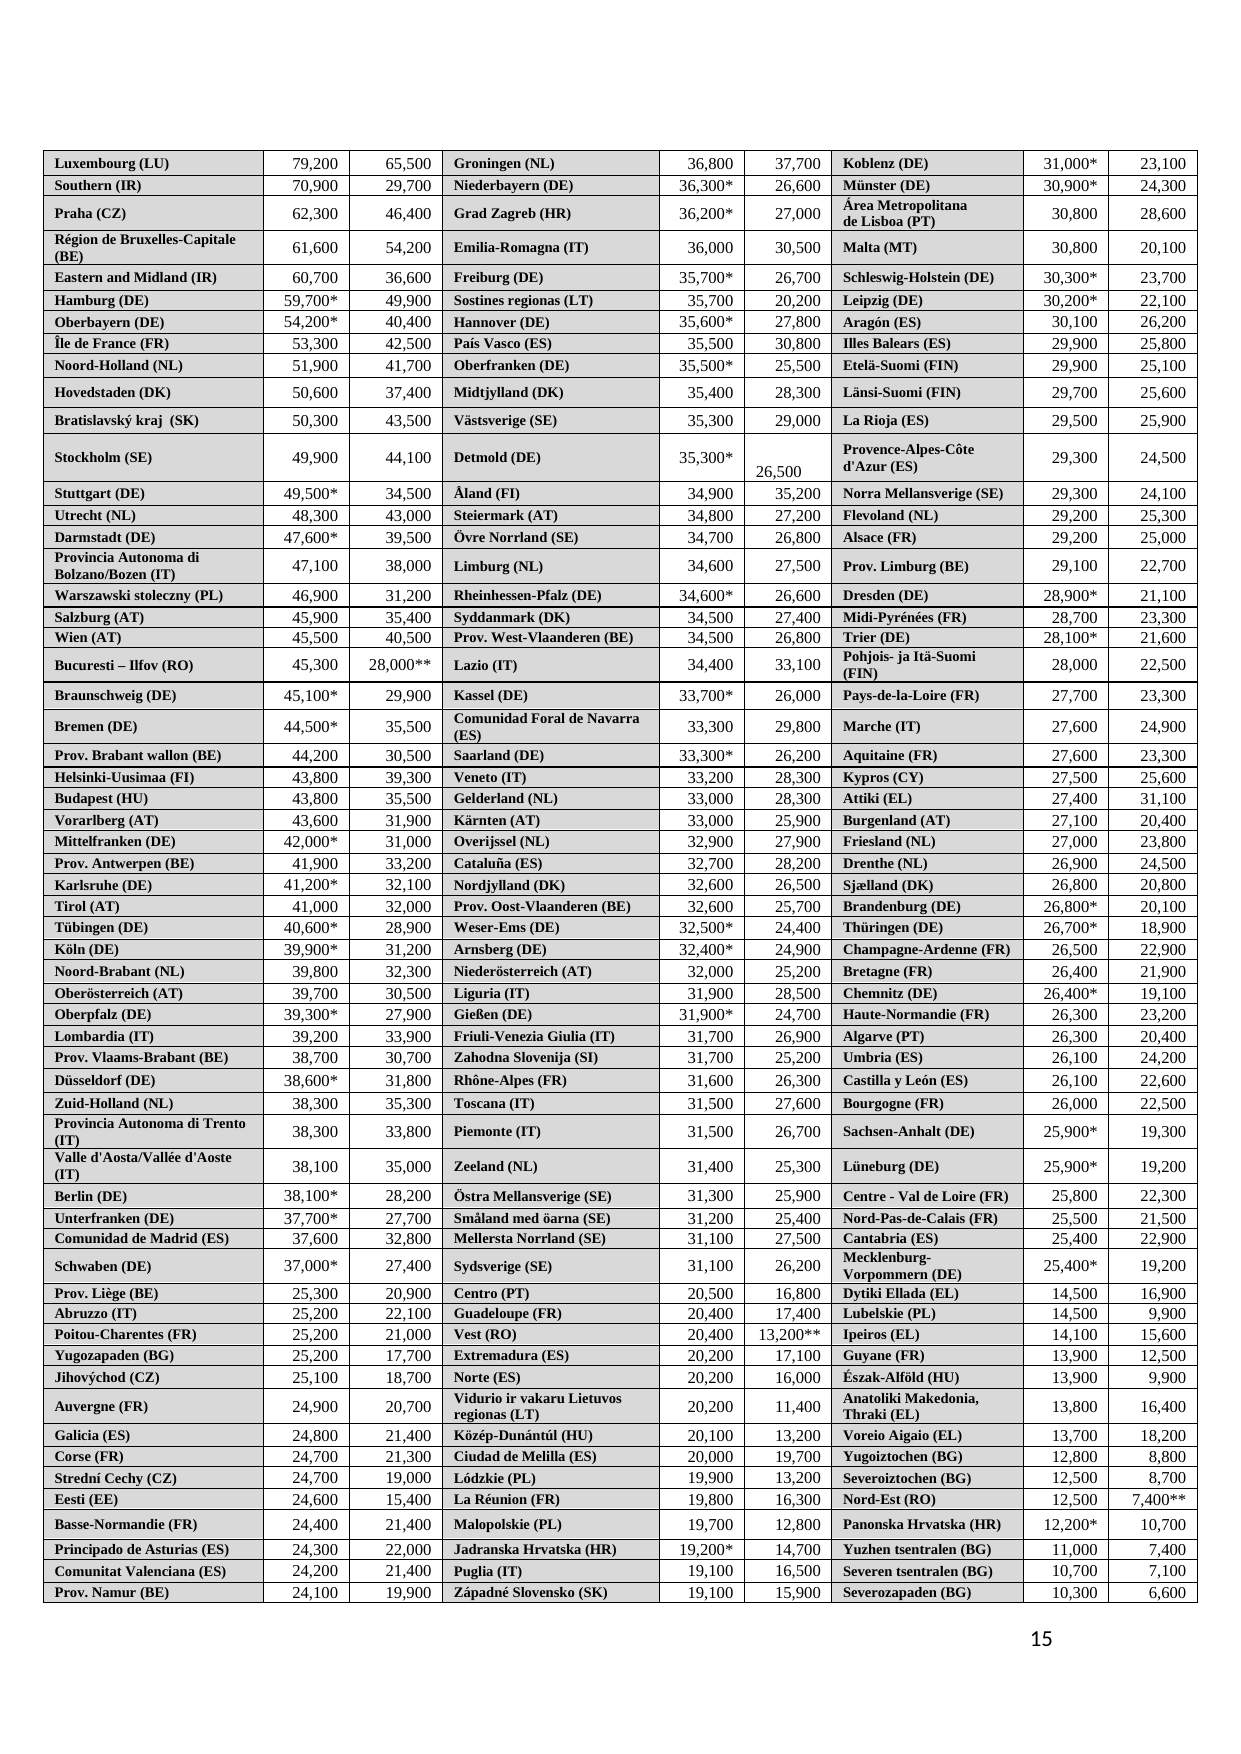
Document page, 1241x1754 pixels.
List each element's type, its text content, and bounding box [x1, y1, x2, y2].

table_cell 31,600 [660, 1069, 744, 1092]
table_cell 16,800 [745, 1284, 831, 1303]
table_cell 25,000 [1109, 526, 1197, 548]
table_cell 26,400* [1024, 984, 1108, 1003]
table_cell 22,100 [1109, 291, 1197, 310]
table_cell Principado de Asturias (ES) [44, 1540, 263, 1559]
table_cell 30,800 [1024, 196, 1108, 230]
table_cell 24,300 [1109, 176, 1197, 195]
table_cell Drenthe (NL) [832, 854, 1023, 873]
table_cell 23,300 [1109, 683, 1197, 708]
table_cell 24,700 [264, 1447, 349, 1466]
table_cell Thüringen (DE) [832, 917, 1023, 938]
table_cell Koblenz (DE) [832, 151, 1023, 175]
table_cell 45,300 [264, 648, 349, 681]
table_cell Länsi-Suomi (FIN) [832, 378, 1023, 407]
table_cell 21,300 [350, 1447, 442, 1466]
table_cell 20,700 [350, 1389, 442, 1423]
table_cell 27,900 [745, 831, 831, 853]
table_cell 20,800 [1109, 874, 1197, 895]
table_cell Kassel (DE) [443, 683, 659, 708]
table_cell 21,400 [350, 1510, 442, 1538]
table_cell Syddanmark (DK) [443, 608, 659, 627]
table_cell 27,400 [1024, 788, 1108, 809]
table_cell Hamburg (DE) [44, 291, 263, 310]
table_cell 7,100 [1109, 1560, 1197, 1582]
table_cell 61,600 [264, 231, 349, 264]
table_cell 21,500 [1109, 1209, 1197, 1228]
table_cell 13,800 [1024, 1389, 1108, 1423]
table_cell 38,000 [350, 549, 442, 583]
table_cell Région de Bruxelles-Capitale (BE) [44, 231, 263, 264]
table_cell 30,500 [350, 744, 442, 766]
table_cell 15,600 [1109, 1324, 1197, 1344]
table_cell 39,300 [350, 768, 442, 787]
table_cell 34,500 [660, 628, 744, 647]
table_cell 29,300 [1024, 434, 1108, 481]
table_cell Zahodna Slovenija (SI) [443, 1047, 659, 1068]
table_cell 36,000 [660, 231, 744, 264]
table_cell Kärnten (AT) [443, 810, 659, 829]
table_cell 29,900 [350, 683, 442, 708]
table_cell 22,700 [1109, 549, 1197, 583]
table_cell Oberbayern (DE) [44, 311, 263, 333]
table_cell 25,300 [745, 1149, 831, 1183]
table_cell 29,900 [1024, 334, 1108, 353]
table_cell 43,000 [350, 506, 442, 525]
table_cell Wien (AT) [44, 628, 263, 647]
table_cell 29,700 [350, 176, 442, 195]
table_cell 25,800 [1024, 1184, 1108, 1207]
table_cell 29,300 [1024, 482, 1108, 505]
table_cell Luxembourg (LU) [44, 151, 263, 175]
table_cell 26,700* [1024, 917, 1108, 938]
table_cell Bratislavský kraj (SK) [44, 408, 263, 433]
table_cell 31,000* [1024, 151, 1108, 175]
table_cell Braunschweig (DE) [44, 683, 263, 708]
table_cell 31,900 [350, 810, 442, 829]
table_cell Mellersta Norrland (SE) [443, 1229, 659, 1248]
table_cell 49,900 [350, 291, 442, 310]
table_cell Trier (DE) [832, 628, 1023, 647]
table_cell 31,200 [660, 1209, 744, 1228]
table_cell 34,900 [660, 482, 744, 505]
table_cell Norte (ES) [443, 1366, 659, 1388]
table_cell 13,200** [745, 1324, 831, 1344]
table_cell Severozapaden (BG) [832, 1583, 1023, 1602]
table_cell 13,900 [1024, 1366, 1108, 1388]
table_cell Norra Mellansverige (SE) [832, 482, 1023, 505]
table_cell 27,000 [1024, 831, 1108, 853]
table_cell 24,900 [745, 940, 831, 959]
table_cell 26,700 [745, 265, 831, 290]
table_cell 14,100 [1024, 1324, 1108, 1344]
table_cell 19,200 [1109, 1149, 1197, 1183]
table_cell Haute-Normandie (FR) [832, 1004, 1023, 1025]
table_cell Illes Balears (ES) [832, 334, 1023, 353]
table_cell 9,900 [1109, 1366, 1197, 1388]
table_cell Nord-Pas-de-Calais (FR) [832, 1209, 1023, 1228]
table_cell 31,100 [660, 1229, 744, 1248]
table_cell 20,900 [350, 1284, 442, 1303]
table_cell 12,200* [1024, 1510, 1108, 1538]
table_cell 34,600* [660, 584, 744, 606]
table_cell 21,000 [350, 1324, 442, 1344]
table_cell Emilia-Romagna (IT) [443, 231, 659, 264]
table_cell Aquitaine (FR) [832, 744, 1023, 766]
table_cell 45,100* [264, 683, 349, 708]
table_cell Puglia (IT) [443, 1560, 659, 1582]
table_cell Groningen (NL) [443, 151, 659, 175]
table_cell 31,200 [350, 940, 442, 959]
table_cell 14,500 [1024, 1284, 1108, 1303]
table_cell 26,600 [745, 584, 831, 606]
table_cell Centre - Val de Loire (FR) [832, 1184, 1023, 1207]
table_cell Småland med öarna (SE) [443, 1209, 659, 1228]
table_cell Malopolskie (PL) [443, 1510, 659, 1538]
table_cell 34,500 [660, 608, 744, 627]
table_cell Aragón (ES) [832, 311, 1023, 333]
table_cell 24,700 [264, 1467, 349, 1488]
table_cell Eesti (EE) [44, 1489, 263, 1508]
table_cell Piemonte (IT) [443, 1115, 659, 1148]
table_cell 34,400 [660, 648, 744, 681]
table_cell Ciudad de Melilla (ES) [443, 1447, 659, 1466]
table_cell Cantabria (ES) [832, 1229, 1023, 1248]
table_cell 26,600 [745, 176, 831, 195]
table_cell 16,000 [745, 1366, 831, 1388]
table_cell Oberfranken (DE) [443, 354, 659, 377]
table_cell Budapest (HU) [44, 788, 263, 809]
table_cell 24,100 [264, 1583, 349, 1602]
table_cell 42,000* [264, 831, 349, 853]
table_cell Poitou-Charentes (FR) [44, 1324, 263, 1344]
table_cell 26,700 [745, 1115, 831, 1148]
table_cell 23,300 [1109, 608, 1197, 627]
table_cell 19,700 [660, 1510, 744, 1538]
table_cell Dresden (DE) [832, 584, 1023, 606]
table_cell 17,700 [350, 1346, 442, 1365]
table_cell Pays-de-la-Loire (FR) [832, 683, 1023, 708]
table_cell 22,900 [1109, 940, 1197, 959]
table_cell Valle d'Aosta/Vallée d'Aoste (IT) [44, 1149, 263, 1183]
table_cell Prov. Limburg (BE) [832, 549, 1023, 583]
table_cell 36,800 [660, 151, 744, 175]
table_cell 15,900 [745, 1583, 831, 1602]
table_cell Prov. West-Vlaanderen (BE) [443, 628, 659, 647]
table_cell 20,400 [1109, 1026, 1197, 1046]
table_cell Praha (CZ) [44, 196, 263, 230]
table_cell 40,600* [264, 917, 349, 938]
table_cell 19,900 [350, 1583, 442, 1602]
table_cell 30,300* [1024, 265, 1108, 290]
table_cell 7,400 [1109, 1540, 1197, 1559]
table_cell 30,800 [745, 334, 831, 353]
table_cell 25,800 [1109, 334, 1197, 353]
table_cell 10,700 [1024, 1560, 1108, 1582]
table_cell 38,300 [264, 1093, 349, 1114]
table_cell 29,900 [1024, 354, 1108, 377]
table_cell 24,900 [1109, 710, 1197, 743]
table_cell 31,500 [660, 1115, 744, 1148]
table_cell Overijssel (NL) [443, 831, 659, 853]
table_cell Tirol (AT) [44, 896, 263, 916]
table_cell Detmold (DE) [443, 434, 659, 481]
table_cell Zuid-Holland (NL) [44, 1093, 263, 1114]
table_cell 79,200 [264, 151, 349, 175]
table_cell 27,000 [745, 196, 831, 230]
table_cell 24,800 [264, 1424, 349, 1446]
table_cell 34,500 [350, 482, 442, 505]
table_cell Hovedstaden (DK) [44, 378, 263, 407]
table_cell Île de France (FR) [44, 334, 263, 353]
table_cell 26,300 [1024, 1004, 1108, 1025]
table_cell 34,600 [660, 549, 744, 583]
table_cell Yugozapaden (BG) [44, 1346, 263, 1365]
table_cell Limburg (NL) [443, 549, 659, 583]
table_cell 50,300 [264, 408, 349, 433]
table_cell Dytiki Ellada (EL) [832, 1284, 1023, 1303]
table_cell 10,700 [1109, 1510, 1197, 1538]
table_cell 33,300* [660, 744, 744, 766]
table_cell Västsverige (SE) [443, 408, 659, 433]
table_cell Yugoiztochen (BG) [832, 1447, 1023, 1466]
table_cell Midtjylland (DK) [443, 378, 659, 407]
table_cell Attiki (EL) [832, 788, 1023, 809]
table_cell 31,900* [660, 1004, 744, 1025]
table_cell 38,100* [264, 1184, 349, 1207]
table_cell 29,200 [1024, 506, 1108, 525]
table_cell 24,400 [264, 1510, 349, 1538]
table_cell Marche (IT) [832, 710, 1023, 743]
table_cell Sjælland (DK) [832, 874, 1023, 895]
table_cell Friuli-Venezia Giulia (IT) [443, 1026, 659, 1046]
table_cell 19,700 [745, 1447, 831, 1466]
table_cell 26,500 [745, 874, 831, 895]
table_cell Southern (IR) [44, 176, 263, 195]
table_cell Toscana (IT) [443, 1093, 659, 1114]
table_cell 21,900 [1109, 960, 1197, 982]
table_cell 27,400 [745, 608, 831, 627]
table_cell 33,900 [350, 1026, 442, 1046]
table_cell 27,900 [350, 1004, 442, 1025]
table_cell Grad Zagreb (HR) [443, 196, 659, 230]
table_cell Arnsberg (DE) [443, 940, 659, 959]
table_cell Helsinki-Uusimaa (FI) [44, 768, 263, 787]
table_cell 33,000 [660, 810, 744, 829]
table_cell Eastern and Midland (IR) [44, 265, 263, 290]
table_cell 43,800 [264, 768, 349, 787]
table_cell Vest (RO) [443, 1324, 659, 1344]
table_cell 45,500 [264, 628, 349, 647]
table_cell La Réunion (FR) [443, 1489, 659, 1508]
table_cell 27,700 [350, 1209, 442, 1228]
table_cell Salzburg (AT) [44, 608, 263, 627]
table_cell 19,200* [660, 1540, 744, 1559]
table_cell 19,200 [1109, 1249, 1197, 1282]
table_cell 21,400 [350, 1560, 442, 1582]
table_cell 39,500 [350, 526, 442, 548]
table_cell Panonska Hrvatska (HR) [832, 1510, 1023, 1538]
table_cell 20,400 [660, 1304, 744, 1323]
table_cell 35,500 [660, 334, 744, 353]
table_cell 18,700 [350, 1366, 442, 1388]
table_cell 38,100 [264, 1149, 349, 1183]
table_cell Centro (PT) [443, 1284, 659, 1303]
table_cell Comunidad Foral de Navarra (ES) [443, 710, 659, 743]
table_cell 29,800 [745, 710, 831, 743]
table_cell 26,200 [745, 1249, 831, 1282]
table_cell 32,300 [350, 960, 442, 982]
table_cell 30,500 [350, 984, 442, 1003]
table_cell 37,700* [264, 1209, 349, 1228]
table_cell Noord-Holland (NL) [44, 354, 263, 377]
table_cell Köln (DE) [44, 940, 263, 959]
table_cell 18,900 [1109, 917, 1197, 938]
table_cell 35,700* [660, 265, 744, 290]
table_cell 35,500 [350, 788, 442, 809]
table_cell 23,100 [1109, 151, 1197, 175]
table_cell 23,200 [1109, 1004, 1197, 1025]
table_cell 19,100 [1109, 984, 1197, 1003]
table_cell 25,100 [1109, 354, 1197, 377]
table_cell 12,800 [745, 1510, 831, 1538]
table_cell 38,600* [264, 1069, 349, 1092]
table_cell 30,200* [1024, 291, 1108, 310]
table_cell Cataluña (ES) [443, 854, 659, 873]
table_cell País Vasco (ES) [443, 334, 659, 353]
table_cell 62,300 [264, 196, 349, 230]
table_cell 35,700 [660, 291, 744, 310]
table_cell 10,300 [1024, 1583, 1108, 1602]
table_cell Gelderland (NL) [443, 788, 659, 809]
table_cell 6,600 [1109, 1583, 1197, 1602]
table_cell 24,100 [1109, 482, 1197, 505]
table_cell Corse (FR) [44, 1447, 263, 1466]
table_cell 43,600 [264, 810, 349, 829]
table_cell 24,300 [264, 1540, 349, 1559]
table_cell Alsace (FR) [832, 526, 1023, 548]
table_cell Bremen (DE) [44, 710, 263, 743]
table_cell 36,300* [660, 176, 744, 195]
table_cell 41,200* [264, 874, 349, 895]
table_cell 37,700 [745, 151, 831, 175]
table_cell Strední Cechy (CZ) [44, 1467, 263, 1488]
table_cell 19,100 [660, 1560, 744, 1582]
table_cell 31,800 [350, 1069, 442, 1092]
table_cell 26,800 [1024, 874, 1108, 895]
table_cell 25,200 [264, 1346, 349, 1365]
table_cell 60,700 [264, 265, 349, 290]
table_cell 33,200 [350, 854, 442, 873]
table_cell Lombardia (IT) [44, 1026, 263, 1046]
table_cell 31,400 [660, 1149, 744, 1183]
table_cell 28,000** [350, 648, 442, 681]
table_cell 19,300 [1109, 1115, 1197, 1148]
table_cell 44,100 [350, 434, 442, 481]
table_cell 46,900 [264, 584, 349, 606]
table_cell 20,500 [660, 1284, 744, 1303]
table_cell 46,400 [350, 196, 442, 230]
table_cell 26,900 [1024, 854, 1108, 873]
table_cell 21,600 [1109, 628, 1197, 647]
table_cell Zeeland (NL) [443, 1149, 659, 1183]
table_cell 23,300 [1109, 744, 1197, 766]
table_cell 35,400 [350, 608, 442, 627]
table_cell Stuttgart (DE) [44, 482, 263, 505]
table_cell 12,500 [1024, 1489, 1108, 1508]
table_cell 32,600 [660, 874, 744, 895]
table_cell 36,200* [660, 196, 744, 230]
table_cell 31,700 [660, 1047, 744, 1068]
table_cell 45,900 [264, 608, 349, 627]
table_cell 13,700 [1024, 1424, 1108, 1446]
table_cell 27,600 [1024, 744, 1108, 766]
table_cell 11,400 [745, 1389, 831, 1423]
table_cell Sostines regionas (LT) [443, 291, 659, 310]
table_cell 26,800 [745, 628, 831, 647]
table_cell Brandenburg (DE) [832, 896, 1023, 916]
table_cell Bretagne (FR) [832, 960, 1023, 982]
table_cell Lódzkie (PL) [443, 1467, 659, 1488]
table_cell 29,100 [1024, 549, 1108, 583]
table_cell 16,900 [1109, 1284, 1197, 1303]
table_cell 31,000 [350, 831, 442, 853]
table_cell Extremadura (ES) [443, 1346, 659, 1365]
table_cell 25,100 [264, 1366, 349, 1388]
table_cell 19,100 [660, 1583, 744, 1602]
table_cell 20,200 [660, 1389, 744, 1423]
table_cell 24,200 [1109, 1047, 1197, 1068]
table_cell Provincia Autonoma di Trento (IT) [44, 1115, 263, 1148]
table_cell 38,300 [264, 1115, 349, 1148]
table_cell 21,100 [1109, 584, 1197, 606]
table_cell 24,500 [1109, 434, 1197, 481]
table_cell 31,100 [1109, 788, 1197, 809]
table_cell Flevoland (NL) [832, 506, 1023, 525]
table_cell Lüneburg (DE) [832, 1149, 1023, 1183]
table_cell 29,700 [1024, 378, 1108, 407]
table_cell Área Metropolitana de Lisboa (PT) [832, 196, 1023, 230]
table_cell Rhône-Alpes (FR) [443, 1069, 659, 1092]
table_cell 19,900 [660, 1467, 744, 1488]
table_cell 25,700 [745, 896, 831, 916]
table_cell 17,400 [745, 1304, 831, 1323]
table_cell 32,100 [350, 874, 442, 895]
table_cell 29,000 [745, 408, 831, 433]
table_cell 32,600 [660, 896, 744, 916]
table_cell 20,200 [660, 1366, 744, 1388]
table_cell 13,200 [745, 1424, 831, 1446]
table_cell 25,600 [1109, 768, 1197, 787]
table_cell Unterfranken (DE) [44, 1209, 263, 1228]
table_cell 35,300* [660, 434, 744, 481]
table_cell Stockholm (SE) [44, 434, 263, 481]
table_cell Anatoliki Makedonia, Thraki (EL) [832, 1389, 1023, 1423]
table_cell 50,600 [264, 378, 349, 407]
table_cell 25,900 [745, 810, 831, 829]
table_cell 22,900 [1109, 1229, 1197, 1248]
table_cell 35,200 [745, 482, 831, 505]
table_cell 30,500 [745, 231, 831, 264]
table_cell Lazio (IT) [443, 648, 659, 681]
table_cell Noord-Brabant (NL) [44, 960, 263, 982]
table_cell 22,100 [350, 1304, 442, 1323]
table_cell 22,300 [1109, 1184, 1197, 1207]
table_cell Lubelskie (PL) [832, 1304, 1023, 1323]
table_cell 16,300 [745, 1489, 831, 1508]
table_cell 22,500 [1109, 1093, 1197, 1114]
table_cell 19,000 [350, 1467, 442, 1488]
table_cell Jihovýchod (CZ) [44, 1366, 263, 1388]
table_cell 47,100 [264, 549, 349, 583]
table_cell Gießen (DE) [443, 1004, 659, 1025]
table_cell 41,700 [350, 354, 442, 377]
table_cell Chemnitz (DE) [832, 984, 1023, 1003]
table_cell Umbria (ES) [832, 1047, 1023, 1068]
table_cell Niederbayern (DE) [443, 176, 659, 195]
table_cell 47,600* [264, 526, 349, 548]
table_cell 43,800 [264, 788, 349, 809]
table_cell 28,600 [1109, 196, 1197, 230]
table_cell 27,100 [1024, 810, 1108, 829]
table_cell 25,900* [1024, 1115, 1108, 1148]
table_cell 39,200 [264, 1026, 349, 1046]
table_cell 25,900* [1024, 1149, 1108, 1183]
table_cell 28,300 [745, 768, 831, 787]
table_cell Severoiztochen (BG) [832, 1467, 1023, 1488]
table_cell Rheinhessen-Pfalz (DE) [443, 584, 659, 606]
table_cell 24,200 [264, 1560, 349, 1582]
table_cell Malta (MT) [832, 231, 1023, 264]
table_cell 25,200 [264, 1304, 349, 1323]
table_cell Nordjylland (DK) [443, 874, 659, 895]
table_cell 25,300 [1109, 506, 1197, 525]
table_cell 26,000 [1024, 1093, 1108, 1114]
table_cell 31,300 [660, 1184, 744, 1207]
table_cell 26,400 [1024, 960, 1108, 982]
table_cell Nord-Est (RO) [832, 1489, 1023, 1508]
table_cell 40,400 [350, 311, 442, 333]
table_cell 34,800 [660, 506, 744, 525]
table_cell Mittelfranken (DE) [44, 831, 263, 853]
table_cell 27,500 [1024, 768, 1108, 787]
table_cell Kypros (CY) [832, 768, 1023, 787]
table_cell 35,400 [660, 378, 744, 407]
table_cell 25,200 [745, 960, 831, 982]
table_cell 12,800 [1024, 1447, 1108, 1466]
table_cell 35,000 [350, 1149, 442, 1183]
table_cell 26,500 [1024, 940, 1108, 959]
table_cell 36,600 [350, 265, 442, 290]
table_cell 33,100 [745, 648, 831, 681]
table_cell Provincia Autonoma di Bolzano/Bozen (IT) [44, 549, 263, 583]
table_cell 30,700 [350, 1047, 442, 1068]
table_cell 8,700 [1109, 1467, 1197, 1488]
table_cell 9,900 [1109, 1304, 1197, 1323]
table_cell 29,500 [1024, 408, 1108, 433]
table_cell 35,300 [660, 408, 744, 433]
table_cell 28,200 [350, 1184, 442, 1207]
table_cell Basse-Normandie (FR) [44, 1510, 263, 1538]
table_cell 51,900 [264, 354, 349, 377]
table_cell 16,500 [745, 1560, 831, 1582]
table_cell 27,500 [745, 1229, 831, 1248]
table_cell Severen tsentralen (BG) [832, 1560, 1023, 1582]
table_cell Berlin (DE) [44, 1184, 263, 1207]
table_cell 24,700 [745, 1004, 831, 1025]
table_cell 25,900 [1109, 408, 1197, 433]
table_cell 25,500 [1024, 1209, 1108, 1228]
table_cell 24,400 [745, 917, 831, 938]
table_cell 14,700 [745, 1540, 831, 1559]
table_cell 20,100 [660, 1424, 744, 1446]
table_cell 27,200 [745, 506, 831, 525]
table_cell 39,800 [264, 960, 349, 982]
table_cell 18,200 [1109, 1424, 1197, 1446]
table_cell 24,900 [264, 1389, 349, 1423]
table_cell Mecklenburg-Vorpommern (DE) [832, 1249, 1023, 1282]
table_cell 37,400 [350, 378, 442, 407]
table_cell 28,200 [745, 854, 831, 873]
table_cell Tübingen (DE) [44, 917, 263, 938]
table_cell 26,200 [745, 744, 831, 766]
table_cell Åland (FI) [443, 482, 659, 505]
table_cell Karlsruhe (DE) [44, 874, 263, 895]
table_cell Hannover (DE) [443, 311, 659, 333]
table_cell 48,300 [264, 506, 349, 525]
table_cell 16,400 [1109, 1389, 1197, 1423]
table_cell 20,000 [660, 1447, 744, 1466]
table_cell 32,000 [660, 960, 744, 982]
table_cell 32,700 [660, 854, 744, 873]
table_cell 19,800 [660, 1489, 744, 1508]
table_cell 27,800 [745, 311, 831, 333]
table_cell 44,200 [264, 744, 349, 766]
table_cell 13,900 [1024, 1346, 1108, 1365]
table_cell 32,900 [660, 831, 744, 853]
table_cell 49,900 [264, 434, 349, 481]
table_cell 37,600 [264, 1229, 349, 1248]
table_cell Leipzig (DE) [832, 291, 1023, 310]
table_cell 11,000 [1024, 1540, 1108, 1559]
table_cell Castilla y León (ES) [832, 1069, 1023, 1092]
table_cell 31,100 [660, 1249, 744, 1282]
table_cell Saarland (DE) [443, 744, 659, 766]
table_cell Abruzzo (IT) [44, 1304, 263, 1323]
table_cell 23,700 [1109, 265, 1197, 290]
table_cell 33,300 [660, 710, 744, 743]
table_cell Etelä-Suomi (FIN) [832, 354, 1023, 377]
table_cell Prov. Vlaams-Brabant (BE) [44, 1047, 263, 1068]
table_cell 25,300 [264, 1284, 349, 1303]
table_cell Sydsverige (SE) [443, 1249, 659, 1282]
table_cell 24,500 [1109, 854, 1197, 873]
table_cell Comunitat Valenciana (ES) [44, 1560, 263, 1582]
table_cell 54,200* [264, 311, 349, 333]
table_cell Utrecht (NL) [44, 506, 263, 525]
table_cell 27,600 [1024, 710, 1108, 743]
table_cell 20,400 [660, 1324, 744, 1344]
table_cell 26,900 [745, 1026, 831, 1046]
table_cell 20,200 [745, 291, 831, 310]
table_cell 35,300 [350, 1093, 442, 1114]
table_cell 35,500* [660, 354, 744, 377]
table_cell 26,800* [1024, 896, 1108, 916]
table_cell 7,400** [1109, 1489, 1197, 1508]
table_cell 34,700 [660, 526, 744, 548]
table_cell 29,200 [1024, 526, 1108, 548]
table_cell Provence-Alpes-Côte d'Azur (ES) [832, 434, 1023, 481]
table_cell Közép-Dunántúl (HU) [443, 1424, 659, 1446]
table_cell 31,500 [660, 1093, 744, 1114]
table_cell 23,800 [1109, 831, 1197, 853]
table_cell 14,500 [1024, 1304, 1108, 1323]
table_cell 43,500 [350, 408, 442, 433]
table_cell Warszawski stoleczny (PL) [44, 584, 263, 606]
table_cell 27,500 [745, 549, 831, 583]
table_cell 25,200 [745, 1047, 831, 1068]
table_cell Liguria (IT) [443, 984, 659, 1003]
table_cell 32,000 [350, 896, 442, 916]
table_cell 25,400 [745, 1209, 831, 1228]
table_cell 31,700 [660, 1026, 744, 1046]
table_cell Champagne-Ardenne (FR) [832, 940, 1023, 959]
table_cell Burgenland (AT) [832, 810, 1023, 829]
table_cell 20,200 [660, 1346, 744, 1365]
table_cell 25,200 [264, 1324, 349, 1344]
table_cell 40,500 [350, 628, 442, 647]
table_cell Weser-Ems (DE) [443, 917, 659, 938]
table_cell Östra Mellansverige (SE) [443, 1184, 659, 1207]
table_cell 44,500* [264, 710, 349, 743]
table_cell 13,200 [745, 1467, 831, 1488]
table_cell 53,300 [264, 334, 349, 353]
table_cell 26,000 [745, 683, 831, 708]
table_cell 33,700* [660, 683, 744, 708]
table_cell 26,300 [1024, 1026, 1108, 1046]
table_cell Prov. Antwerpen (BE) [44, 854, 263, 873]
table_cell 25,400 [1024, 1229, 1108, 1248]
table_cell Prov. Brabant wallon (BE) [44, 744, 263, 766]
table_cell 26,100 [1024, 1069, 1108, 1092]
table_cell 32,400* [660, 940, 744, 959]
table_cell Galicia (ES) [44, 1424, 263, 1446]
table_cell Vorarlberg (AT) [44, 810, 263, 829]
table_cell 33,000 [660, 788, 744, 809]
table_cell 26,300 [745, 1069, 831, 1092]
table_cell Steiermark (AT) [443, 506, 659, 525]
table_cell 28,100* [1024, 628, 1108, 647]
table_cell 41,900 [264, 854, 349, 873]
table_cell Yuzhen tsentralen (BG) [832, 1540, 1023, 1559]
table_cell 28,500 [745, 984, 831, 1003]
table_cell 26,200 [1109, 311, 1197, 333]
table_cell 26,500 [745, 434, 831, 481]
table_cell 35,500 [350, 710, 442, 743]
table_cell 35,600* [660, 311, 744, 333]
table_cell Midi-Pyrénées (FR) [832, 608, 1023, 627]
table_cell 38,700 [264, 1047, 349, 1068]
table_cell 33,200 [660, 768, 744, 787]
table_cell 21,400 [350, 1424, 442, 1446]
table_cell 20,400 [1109, 810, 1197, 829]
table_cell Veneto (IT) [443, 768, 659, 787]
table_cell Voreio Aigaio (EL) [832, 1424, 1023, 1446]
table_cell 32,800 [350, 1229, 442, 1248]
table_cell 8,800 [1109, 1447, 1197, 1466]
table_cell 25,500 [745, 354, 831, 377]
table_cell 12,500 [1109, 1346, 1197, 1365]
table_cell Západné Slovensko (SK) [443, 1583, 659, 1602]
table_cell 17,100 [745, 1346, 831, 1365]
table_cell 31,200 [350, 584, 442, 606]
table_cell 25,600 [1109, 378, 1197, 407]
table_cell Bucuresti – Ilfov (RO) [44, 648, 263, 681]
table_cell 30,900* [1024, 176, 1108, 195]
table_cell Comunidad de Madrid (ES) [44, 1229, 263, 1248]
table_cell 41,000 [264, 896, 349, 916]
table_cell Düsseldorf (DE) [44, 1069, 263, 1092]
table_cell Bourgogne (FR) [832, 1093, 1023, 1114]
table_cell Prov. Oost-Vlaanderen (BE) [443, 896, 659, 916]
table_cell Guadeloupe (FR) [443, 1304, 659, 1323]
table_cell Darmstadt (DE) [44, 526, 263, 548]
table_cell 28,000 [1024, 648, 1108, 681]
table_cell 22,500 [1109, 648, 1197, 681]
table_cell Friesland (NL) [832, 831, 1023, 853]
table_cell Prov. Namur (BE) [44, 1583, 263, 1602]
table_cell Algarve (PT) [832, 1026, 1023, 1046]
table_cell 39,700 [264, 984, 349, 1003]
table_cell 26,100 [1024, 1047, 1108, 1068]
table_cell Niederösterreich (AT) [443, 960, 659, 982]
table_cell 15,400 [350, 1489, 442, 1508]
table_cell 28,700 [1024, 608, 1108, 627]
table_cell Schwaben (DE) [44, 1249, 263, 1282]
table_cell Freiburg (DE) [443, 265, 659, 290]
table_cell 20,100 [1109, 231, 1197, 264]
table_cell Észak-Alföld (HU) [832, 1366, 1023, 1388]
table_cell 24,600 [264, 1489, 349, 1508]
table_cell 65,500 [350, 151, 442, 175]
table_cell 59,700* [264, 291, 349, 310]
table_cell Övre Norrland (SE) [443, 526, 659, 548]
table_cell 30,100 [1024, 311, 1108, 333]
table_cell 28,900 [350, 917, 442, 938]
table_cell Jadranska Hrvatska (HR) [443, 1540, 659, 1559]
table_cell 22,000 [350, 1540, 442, 1559]
table_cell 25,900 [745, 1184, 831, 1207]
table_cell 37,000* [264, 1249, 349, 1282]
table_cell 20,100 [1109, 896, 1197, 916]
table_cell 33,800 [350, 1115, 442, 1148]
table_cell 31,900 [660, 984, 744, 1003]
table_cell 32,500* [660, 917, 744, 938]
table_cell 28,300 [745, 378, 831, 407]
table_cell 39,900* [264, 940, 349, 959]
table_cell Vidurio ir vakaru Lietuvos regionas (LT) [443, 1389, 659, 1423]
table_cell Guyane (FR) [832, 1346, 1023, 1365]
table_cell 27,600 [745, 1093, 831, 1114]
table_cell Pohjois- ja Itä-Suomi (FIN) [832, 648, 1023, 681]
table_cell Ipeiros (EL) [832, 1324, 1023, 1344]
table_cell Oberösterreich (AT) [44, 984, 263, 1003]
table_cell 39,300* [264, 1004, 349, 1025]
table_cell 70,900 [264, 176, 349, 195]
table_cell 27,700 [1024, 683, 1108, 708]
table_cell 22,600 [1109, 1069, 1197, 1092]
table_cell Prov. Liège (BE) [44, 1284, 263, 1303]
table_cell 28,900* [1024, 584, 1108, 606]
table_cell 49,500* [264, 482, 349, 505]
table_cell Schleswig-Holstein (DE) [832, 265, 1023, 290]
table_cell Oberpfalz (DE) [44, 1004, 263, 1025]
table_cell 12,500 [1024, 1467, 1108, 1488]
table_cell Sachsen-Anhalt (DE) [832, 1115, 1023, 1148]
table_cell 25,400* [1024, 1249, 1108, 1282]
table_cell 28,300 [745, 788, 831, 809]
table_cell 27,400 [350, 1249, 442, 1282]
table_cell 42,500 [350, 334, 442, 353]
table_cell 30,800 [1024, 231, 1108, 264]
table_cell 54,200 [350, 231, 442, 264]
table_cell Münster (DE) [832, 176, 1023, 195]
table_cell Auvergne (FR) [44, 1389, 263, 1423]
table_cell La Rioja (ES) [832, 408, 1023, 433]
table_cell 26,800 [745, 526, 831, 548]
